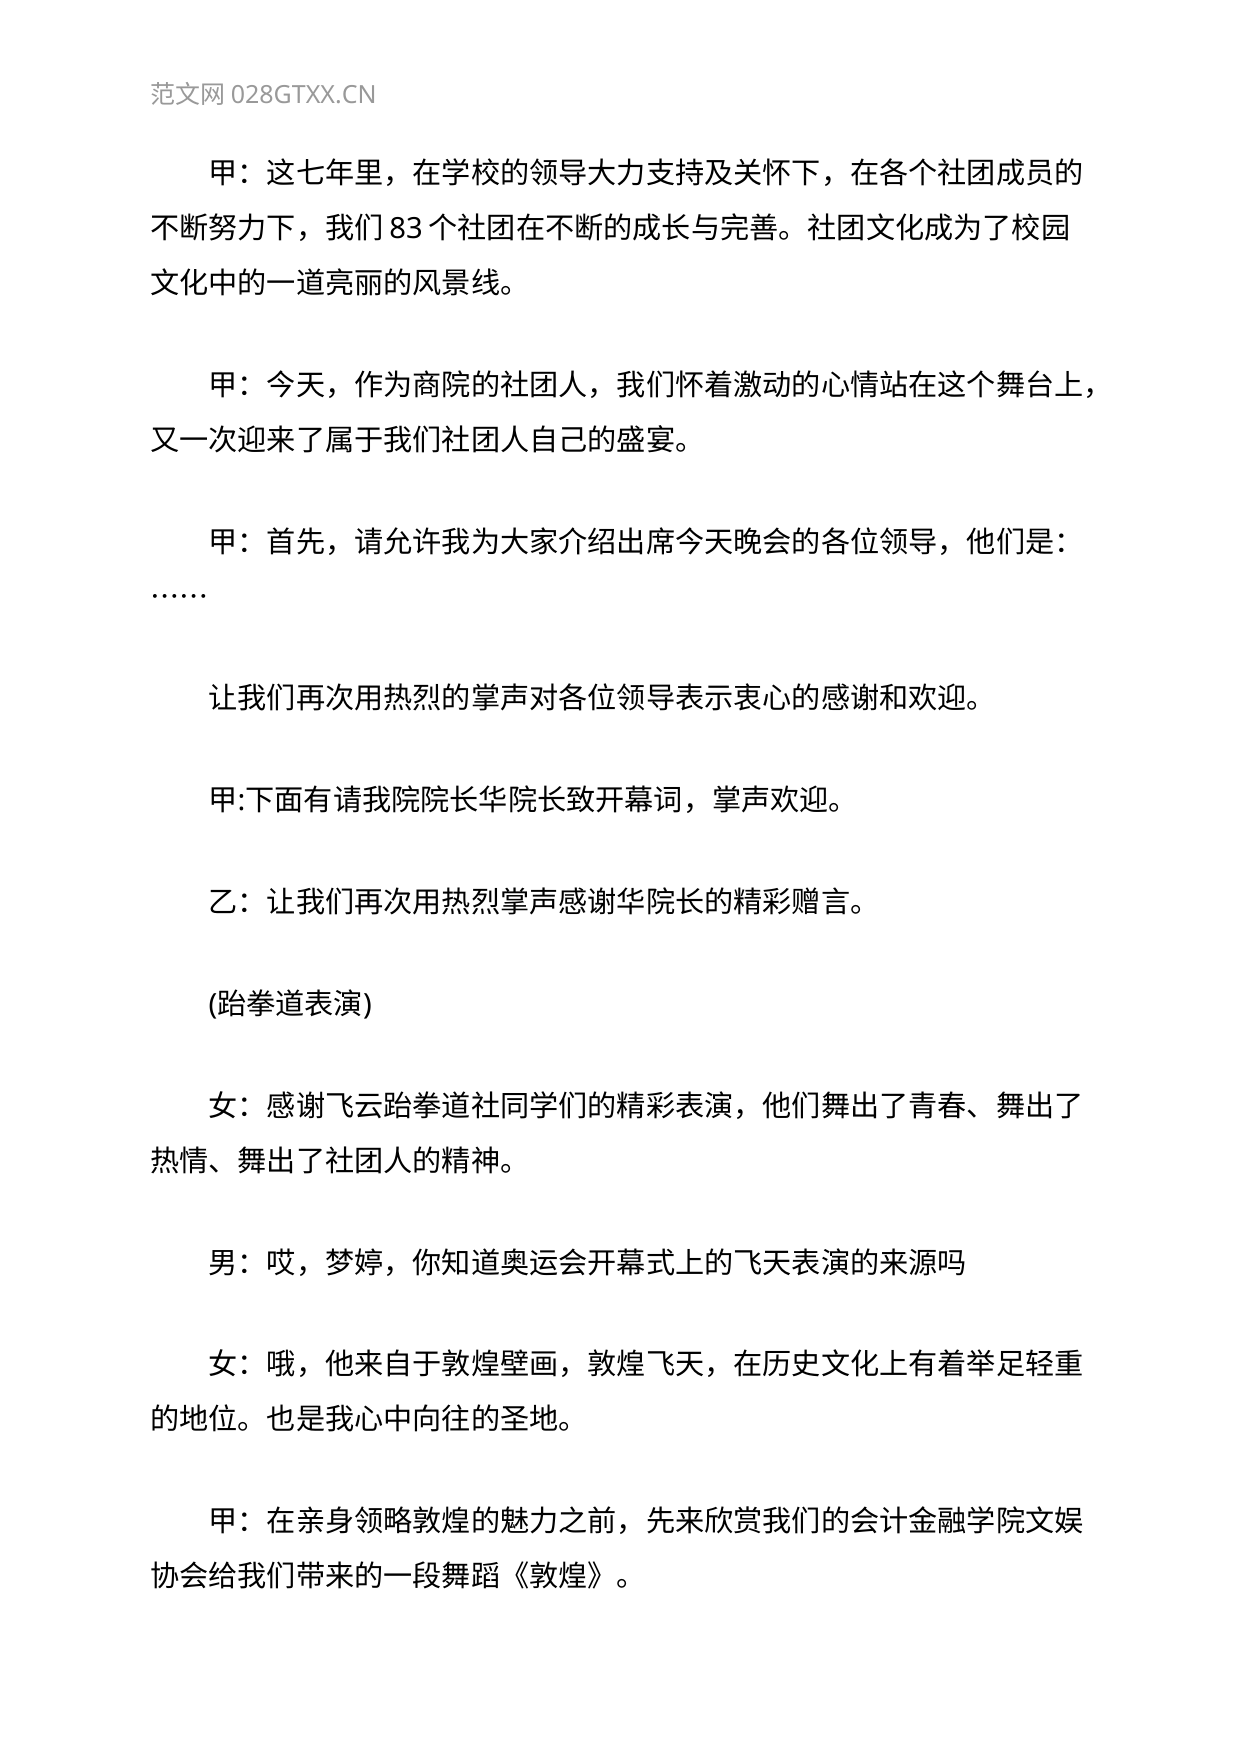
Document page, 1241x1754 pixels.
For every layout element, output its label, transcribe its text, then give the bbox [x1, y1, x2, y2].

text 男：哎，梦婷，你知道奥运会开幕式上的飞天表演的来源吗 [150, 1239, 1090, 1281]
text 甲：这七年里，在学校的领导大力支持及关怀下，在各个社团成员的不断努力下，我们83个社团在不断的成长与完善。社团文化成为了校园文化中的一道亮丽的风景线。 [150, 150, 1090, 302]
text (跆拳道表演) [150, 981, 1090, 1023]
text 女：感谢飞云跆拳道社同学们的精彩表演，他们舞出了青春、舞出了热情、舞出了社团人的精神。 [150, 1082, 1090, 1180]
text 乙：让我们再次用热烈掌声感谢华院长的精彩赠言。 [150, 879, 1090, 921]
text 甲:下面有请我院院长华院长致开幕词，掌声欢迎。 [150, 777, 1090, 819]
text 甲：在亲身领略敦煌的魅力之前，先来欣赏我们的会计金融学院文娱协会给我们带来的一段舞蹈《敦煌》。 [150, 1498, 1090, 1595]
text 甲：今天，作为商院的社团人，我们怀着激动的心情站在这个舞台上，又一次迎来了属于我们社团人自己的盛宴。 [150, 362, 1090, 459]
text 让我们再次用热烈的掌声对各位领导表示衷心的感谢和欢迎。 [150, 675, 1090, 717]
text 甲：首先，请允许我为大家介绍出席今天晚会的各位领导，他们是：…… [150, 518, 1090, 616]
text 女：哦，他来自于敦煌壁画，敦煌飞天，在历史文化上有着举足轻重的地位。也是我心中向往的圣地。 [150, 1341, 1090, 1438]
